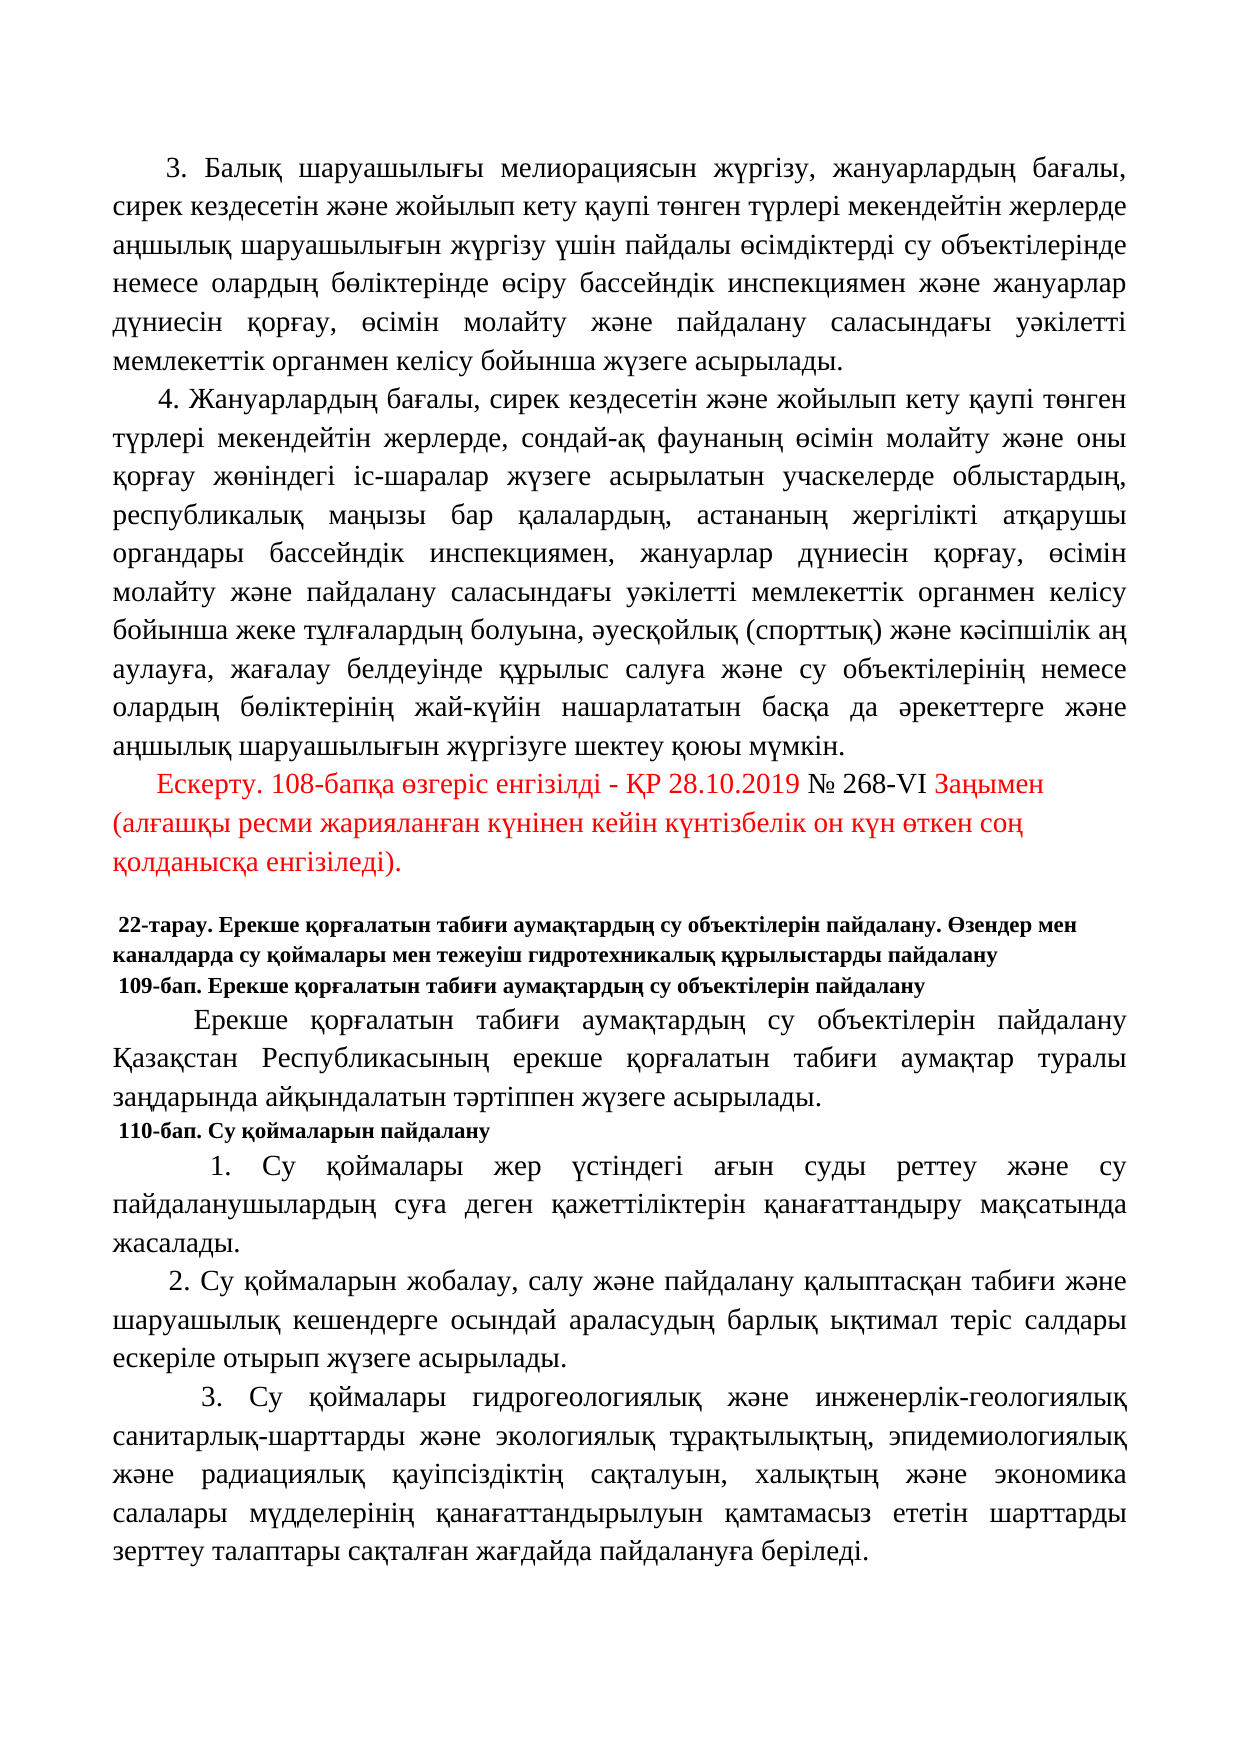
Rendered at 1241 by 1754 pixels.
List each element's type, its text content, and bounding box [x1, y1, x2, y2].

text 3. Балық шаруашылығы мелиорациясын жүргiзу, жануарлардың бағалы, сирек кездесетiн және жойылып кету қаупi төнген түрлері мекендейтiн жерлерде аңшылық шаруашылығын жүргiзу үшiн пайдалы өсiмдiктерді су объектiлерiнде немесе олардың бөліктерінде өсiру бассейндік инспекциямен және жануарлар дүниесін қорғау, өсімін молайту және пайдалану саласындағы уәкiлеттi мемлекеттік органмен келiсу бойынша жүзеге асырылады. [112, 150, 1128, 376]
text 1. Су қоймалары жер үстiндегi ағын суды реттеу және су пайдаланушылардың суға деген қажеттiлiктерiн қанағаттандыру мақсатында жасалады. [112, 1148, 1128, 1258]
text 2. Cу қоймаларын жобалау, салу және пайдалану қалыптасқан табиғи және шаруашылық кешендерге осындай араласудың барлық ықтимал терiс салдары ескерiле отырып жүзеге асырылады. [112, 1263, 1128, 1374]
text 4. Жануарлардың бағалы, сирек кездесетiн және жойылып кету қаупi төнген түрлері мекендейтiн жерлерде, сондай-ақ фаунаның өсімін молайту және оны қорғау жөнiндегi iс-шаралар жүзеге асырылатын учаскелерде облыстардың, республикалық маңызы бар қалалардың, астананың жергiлiктi атқарушы органдары бассейндік инспекциямен, жануарлар дүниесін қорғау, өсімін молайту және пайдалану саласындағы уәкiлеттi мемлекеттік органмен келiсу бойынша жеке тұлғалардың болуына, әуесқойлық (спорттық) және кәсiпшiлiк аң аулауға, жағалау белдеуiнде құрылыс салуға және су объектiлерiнің немесе олардың бөліктерінің жай-күйiн нашарлататын басқа да әрекеттерге және аңшылық шаруашылығын жүргiзуге шектеу қоюы мүмкін. [112, 381, 1128, 762]
text Ескерту. 108-бапқа өзгеріс енгізілді - ҚР 28.10.2019 № 268-VI Заңымен (алғашқы ресми жарияланған күнінен кейін күнтізбелік он күн өткен соң қолданысқа енгізіледі). [112, 767, 1128, 907]
text 110-бап. Су қоймаларын пайдалану [112, 1118, 1128, 1144]
text Ерекше қорғалатын табиғи аумақтардың су объектiлерiн пайдалану Қазақстан Республикасының ерекше қорғалатын табиғи аумақтар туралы заңдарында айқындалатын тәртiппен жүзеге асырылады. [112, 1002, 1128, 1113]
text 22-тарау. Ерекше қорғалатын табиғи аумақтардың су объектiлерiн пайдалану. Өзендер мен каналдарда су қоймалары мен тежеуіш гидротехникалық құрылыстарды пайдалану [112, 911, 1128, 968]
text 3. Су қоймалары гидрогеологиялық және инженерлiк-геологиялық санитарлық-шарттарды және экологиялық тұрақтылықтың, эпидемиологиялық және радиациялық қауiпсiздiктiң сақталуын, халықтың және экономика салалары мүдделерiнiң қанағаттандырылуын қамтамасыз ететiн шарттарды зерттеу талаптары сақталған жағдайда пайдалануға берiледi. [112, 1379, 1128, 1567]
text 109-бап. Ерекше қорғалатын табиғи аумақтардың су объектiлерiн пайдалану [112, 972, 1128, 998]
